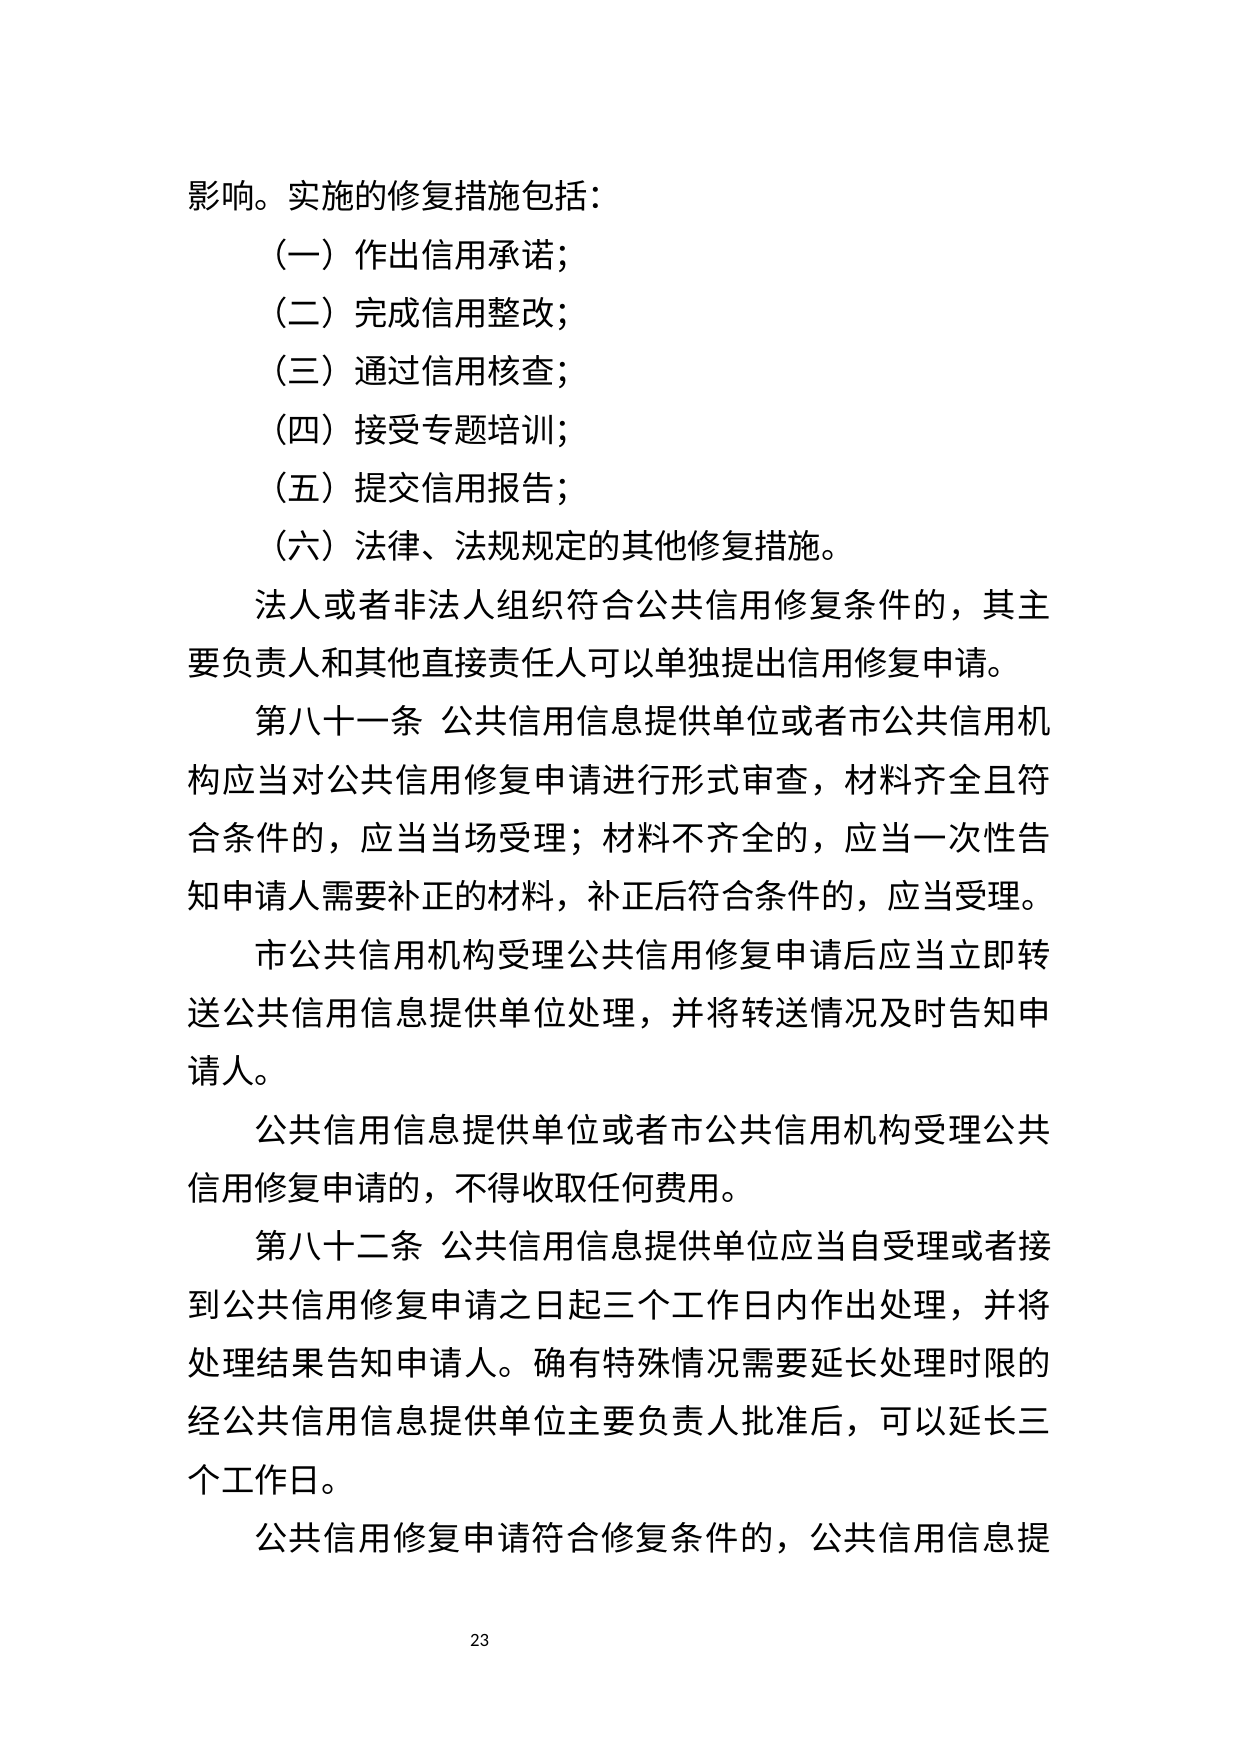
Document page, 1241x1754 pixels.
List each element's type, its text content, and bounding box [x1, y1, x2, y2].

list 接受专题培训； [187, 395, 1053, 454]
list 作出信用承诺； [187, 220, 1053, 279]
text 公共信用信息提供单位或者市公共信用机构受理公共信用修复申请的，不得收取任何费用。 [187, 1095, 1053, 1212]
list 提交信用报告； [187, 454, 1053, 512]
list 法律、法规规定的其他修复措施。 [187, 512, 1053, 570]
text 第八十一条 公共信用信息提供单位或者市公共信用机构应当对公共信用修复申请进行形式审查，材料齐全且符合条件的，应当当场受理；材料不齐全的，应当一次性告知申请人需要补正的材料，补正后符合条件的，应当受理。 [187, 687, 1053, 920]
list 完成信用整改； [187, 279, 1053, 337]
list 通过信用核查； [187, 337, 1053, 395]
text 法人或者非法人组织符合公共信用修复条件的，其主要负责人和其他直接责任人可以单独提出信用修复申请。 [187, 570, 1053, 687]
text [187, 1504, 1053, 1562]
text 市公共信用机构受理公共信用修复申请后应当立即转送公共信用信息提供单位处理，并将转送情况及时告知申请人。 [187, 920, 1053, 1095]
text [187, 162, 1053, 220]
text 第八十二条 公共信用信息提供单位应当自受理或者接到公共信用修复申请之日起三个工作日内作出处理，并将处理结果告知申请人。确有特殊情况需要延长处理时限的，经公共信用信息提供单位主要负责人批准后，可以延长三个工作日。 [187, 1212, 1053, 1504]
